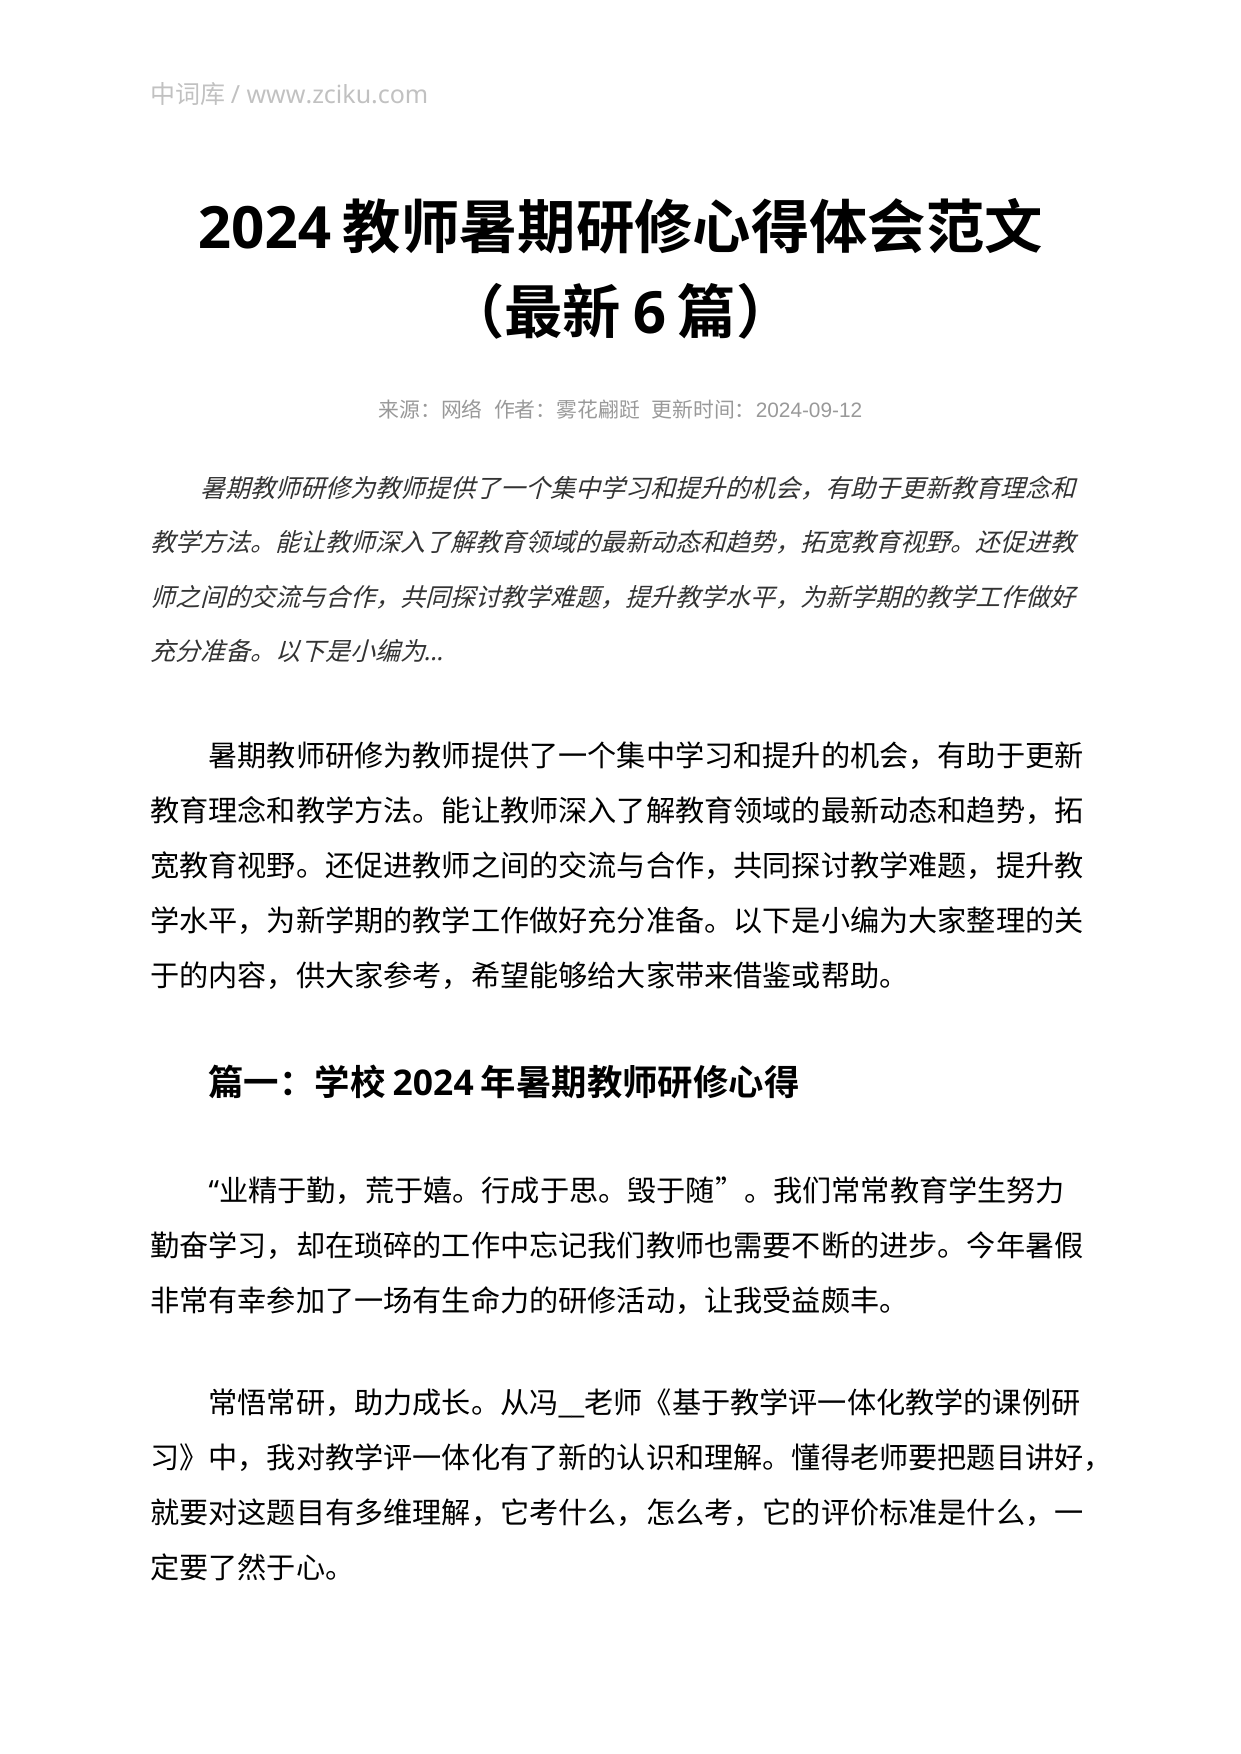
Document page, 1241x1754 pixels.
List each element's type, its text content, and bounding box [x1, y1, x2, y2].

text 暑期教师研修为教师提供了一个集中学习和提升的机会，有助于更新教育理念和教学方法。能让教师深入了解教育领域的最新动态和趋势，拓宽教育视野。还促进教师之间的交流与合作，共同探讨教学难题，提升教学水平，为新学期的教学工作做好充分准备。以下是小编为... [150, 468, 1090, 668]
text 常悟常研，助力成长。从冯__老师《基于教学评一体化教学的课例研习》中，我对教学评一体化有了新的认识和理解。懂得老师要把题目讲好，就要对这题目有多维理解，它考什么，怎么考，它的评价标准是什么，一定要了然于心。 [150, 1379, 1090, 1587]
text 篇一：学校2024年暑期教师研修心得 [150, 1054, 1090, 1106]
subtitle 2024教师暑期研修心得体会范文（最新6篇） [150, 181, 1090, 351]
text 暑期教师研修为教师提供了一个集中学习和提升的机会，有助于更新教育理念和教学方法。能让教师深入了解教育领域的最新动态和趋势，拓宽教育视野。还促进教师之间的交流与合作，共同探讨教学难题，提升教学水平，为新学期的教学工作做好充分准备。以下是小编为大家整理的关于的内容，供大家参考，希望能够给大家带来借鉴或帮助。 [150, 733, 1090, 995]
text “业精于勤，荒于嬉。行成于思。毁于随”。我们常常教育学生努力勤奋学习，却在琐碎的工作中忘记我们教师也需要不断的进步。今年暑假非常有幸参加了一场有生命力的研修活动，让我受益颇丰。 [150, 1168, 1090, 1320]
text 来源：网络 作者：雾花翩跹 更新时间：2024-09-12 [150, 398, 1090, 422]
